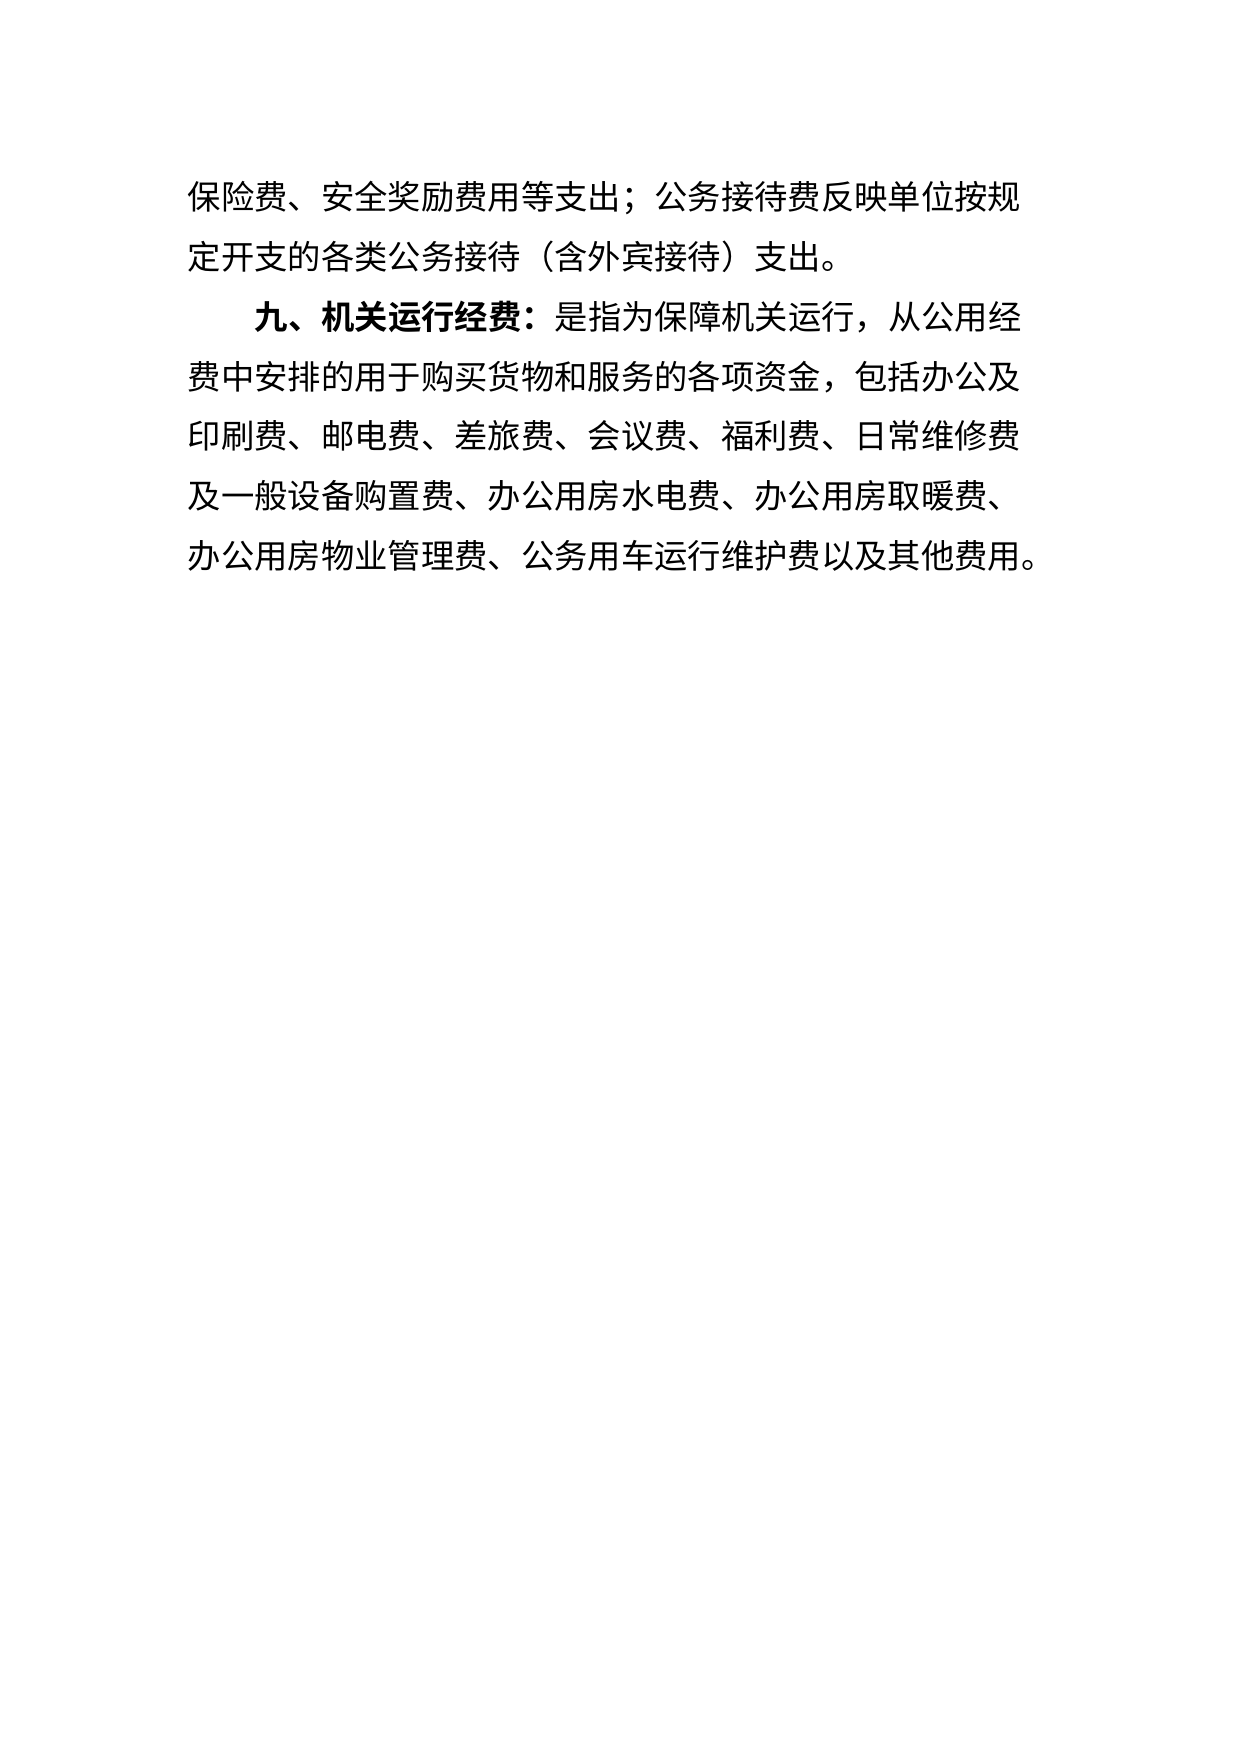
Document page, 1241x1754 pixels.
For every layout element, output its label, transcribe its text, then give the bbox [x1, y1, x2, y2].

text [187, 162, 1053, 282]
text 九、机关运行经费：是指为保障机关运行，从公用经费中安排的用于购买货物和服务的各项资金，包括办公及印刷费、邮电费、差旅费、会议费、福利费、日常维修费及一般设备购置费、办公用房水电费、办公用房取暖费、办公用房物业管理费、公务用车运行维护费以及其他费用。 [187, 282, 1053, 581]
